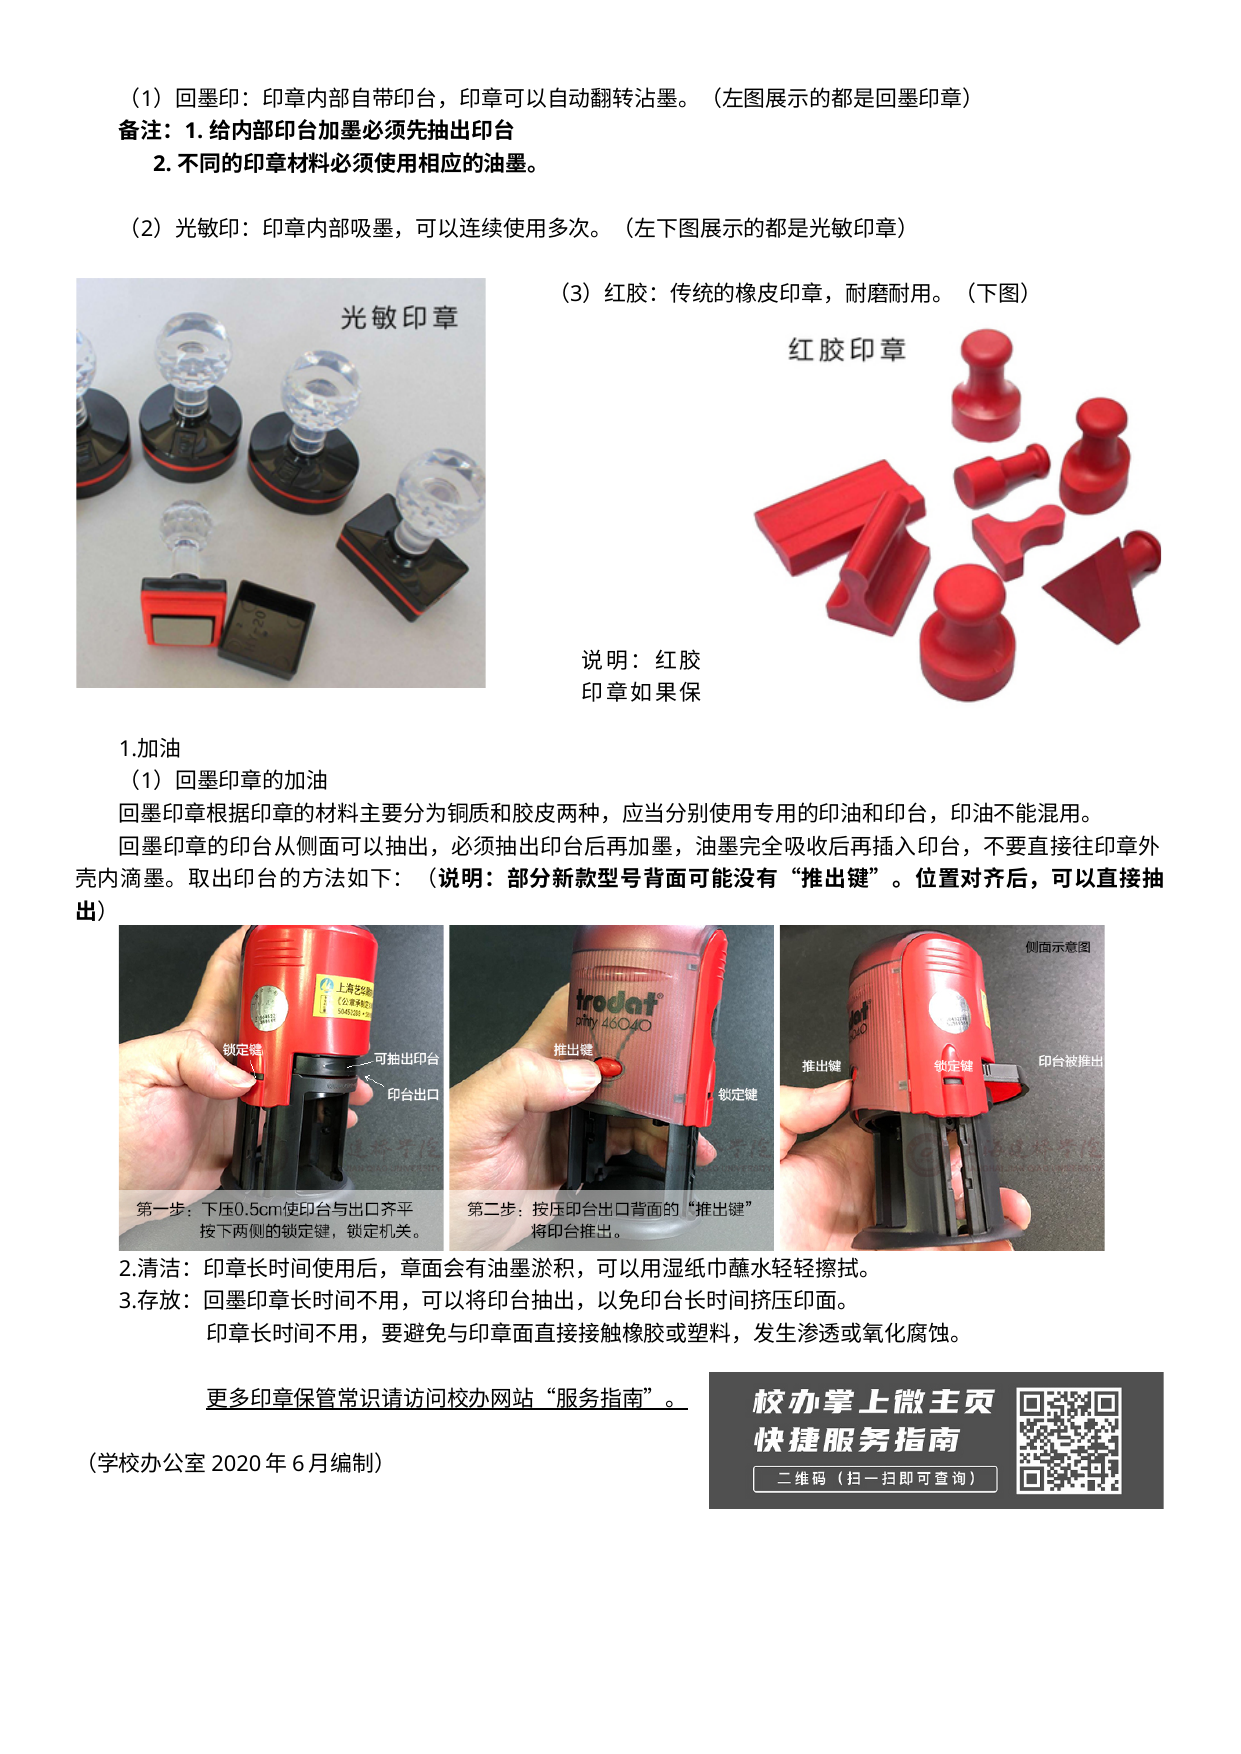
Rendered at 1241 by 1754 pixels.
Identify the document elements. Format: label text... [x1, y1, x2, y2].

text （1）回墨印章的加油 [75, 763, 1165, 796]
picture [118, 925, 444, 1251]
text 更多印章保管常识请访问校办网站“服务指南”。 [75, 1381, 709, 1413]
text 1.加油 [75, 731, 1165, 763]
picture [76, 278, 486, 688]
text 印章长时间不用，要避免与印章面直接接触橡胶或塑料，发生渗透或氧化腐蚀。 [75, 1316, 1165, 1348]
picture [779, 925, 1105, 1251]
text （3）红胶：传统的橡皮印章，耐磨耐用。（下图） [75, 276, 1165, 308]
text 3.存放：回墨印章长时间不用，可以将印台抽出，以免印台长时间挤压印面。 [75, 1283, 1165, 1316]
text 回墨印章的印台从侧面可以抽出，必须抽出印台后再加墨，油墨完全吸收后再插入印台，不要直接往印章外壳内滴墨。取出印台的方法如下：（说明：部分新款型号背面可能没有“推出键”。位置对齐后，可以直接抽出） [75, 828, 1165, 926]
text 2.清洁：印章长时间使用后，章面会有油墨淤积，可以用湿纸巾蘸水轻轻擦拭。 [75, 1251, 1165, 1283]
picture [751, 310, 1162, 721]
text 回墨印章根据印章的材料主要分为铜质和胶皮两种，应当分别使用专用的印油和印台，印油不能混用。 [75, 796, 1165, 828]
picture [449, 925, 774, 1251]
text （学校办公室 2020年6月编制） [75, 1446, 709, 1478]
text 备注：1. 给内部印台加墨必须先抽出印台 [75, 113, 1165, 146]
text （1）回墨印：印章内部自带印台，印章可以自动翻转沾墨。（左图展示的都是回墨印章） [75, 81, 1165, 113]
text 2. 不同的印章材料必须使用相应的油墨。 [75, 146, 1165, 178]
text （2）光敏印：印章内部吸墨，可以连续使用多次。（左下图展示的都是光敏印章） [75, 211, 1165, 243]
